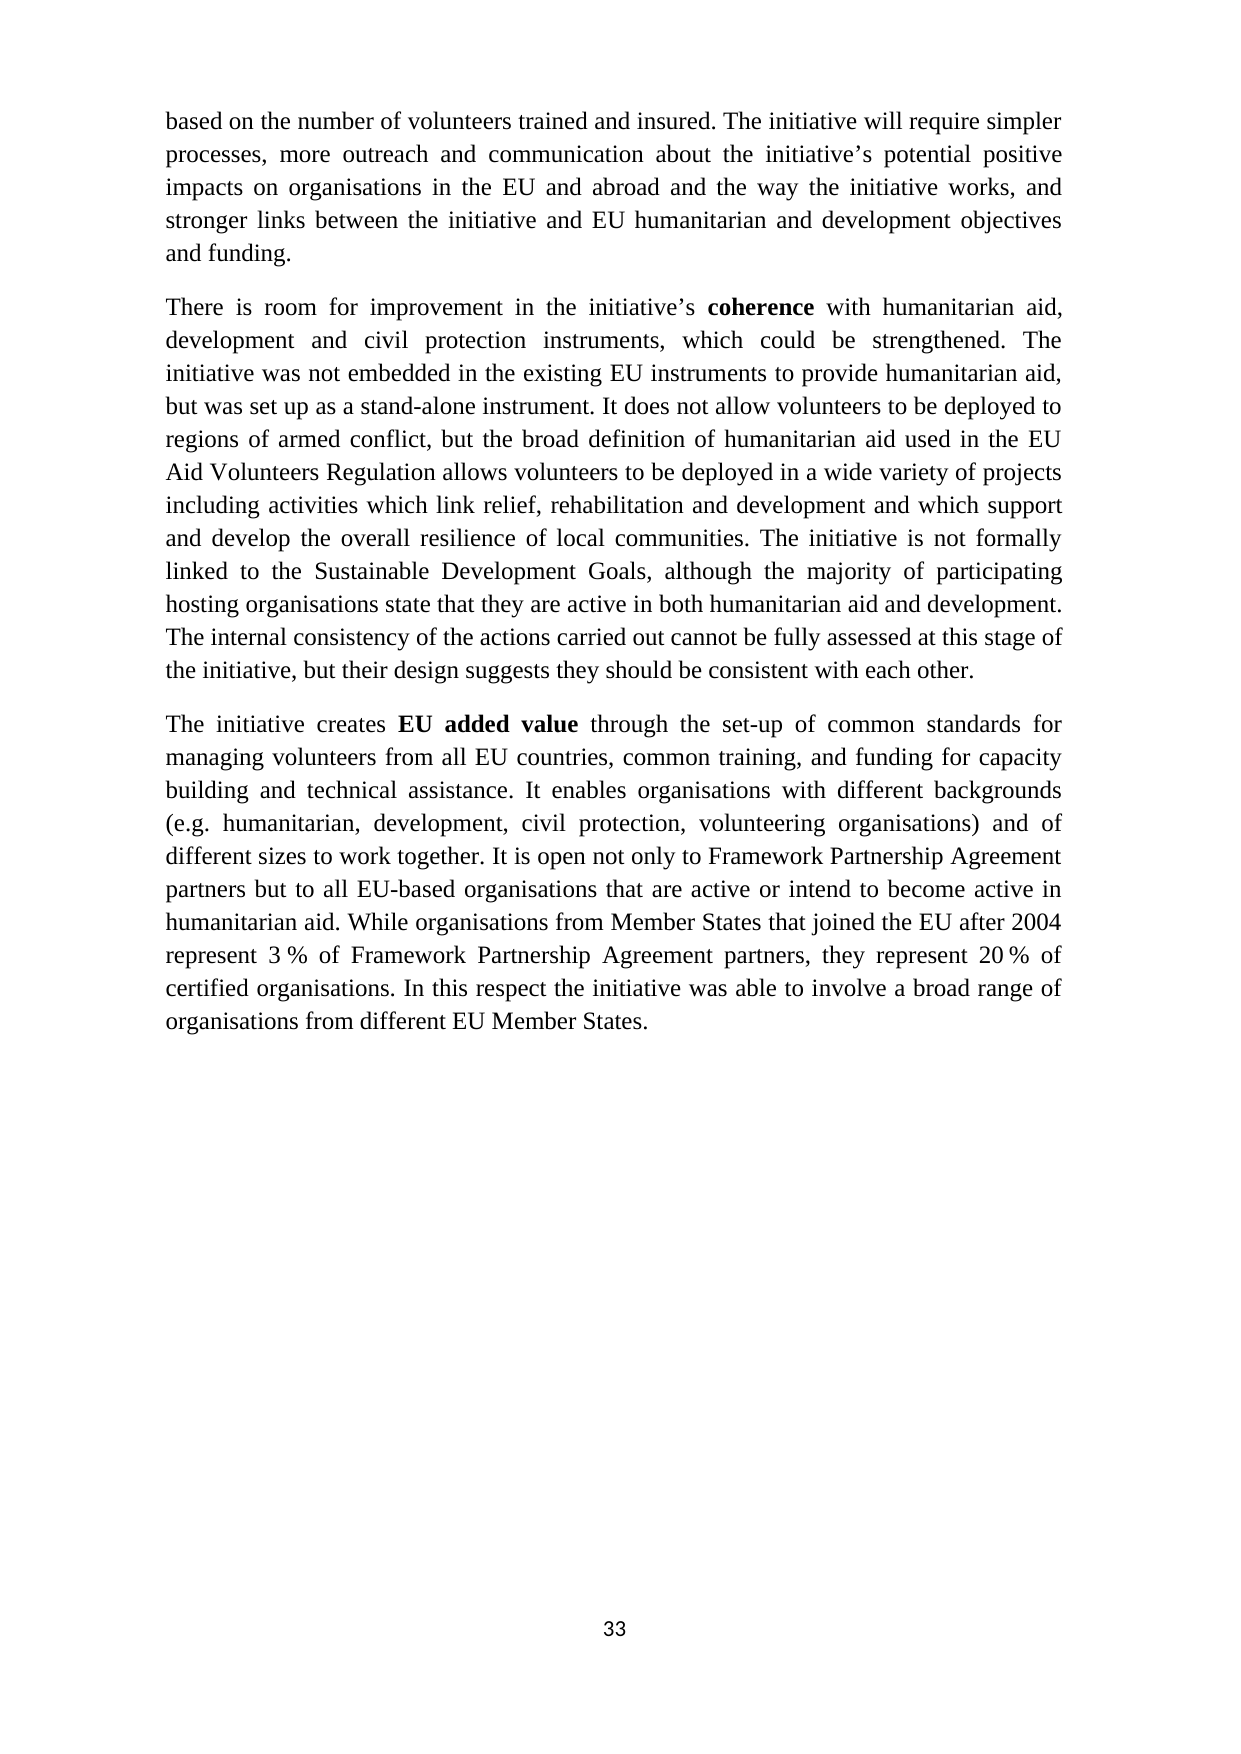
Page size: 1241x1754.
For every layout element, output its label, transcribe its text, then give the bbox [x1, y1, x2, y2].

text There is room for improvement in the initiative’s coherence with humanitarian aid, development and civil protection instruments, which could be strengthened. The initiative was not embedded in the existing EU instruments to provide humanitarian aid, but was set up as a stand-alone instrument. It does not allow volunteers to be deployed to regions of armed conflict, but the broad definition of humanitarian aid used in the EU Aid Volunteers Regulation allows volunteers to be deployed in a wide variety of projects including activities which link relief, rehabilitation and development and which support and develop the overall resilience of local communities. The initiative is not formally linked to the Sustainable Development Goals, although the majority of participating hosting organisations state that they are active in both humanitarian aid and development. The internal consistency of the actions carried out cannot be fully assessed at this stage of the initiative, but their design suggests they should be consistent with each other. [165, 292, 1063, 684]
text The initiative creates EU added value through the set-up of common standards for managing volunteers from all EU countries, common training, and funding for capacity building and technical assistance. It enables organisations with different backgrounds (e.g. humanitarian, development, civil protection, volunteering organisations) and of different sizes to work together. It is open not only to Framework Partnership Agreement partners but to all EU-based organisations that are active or intend to become active in humanitarian aid. While organisations from Member States that joined the EU after 2004 represent 3 % of Framework Partnership Agreement partners, they represent 20 % of certified organisations. In this respect the initiative was able to involve a broad range of organisations from different EU Member States. [165, 709, 1063, 1035]
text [165, 106, 1063, 267]
